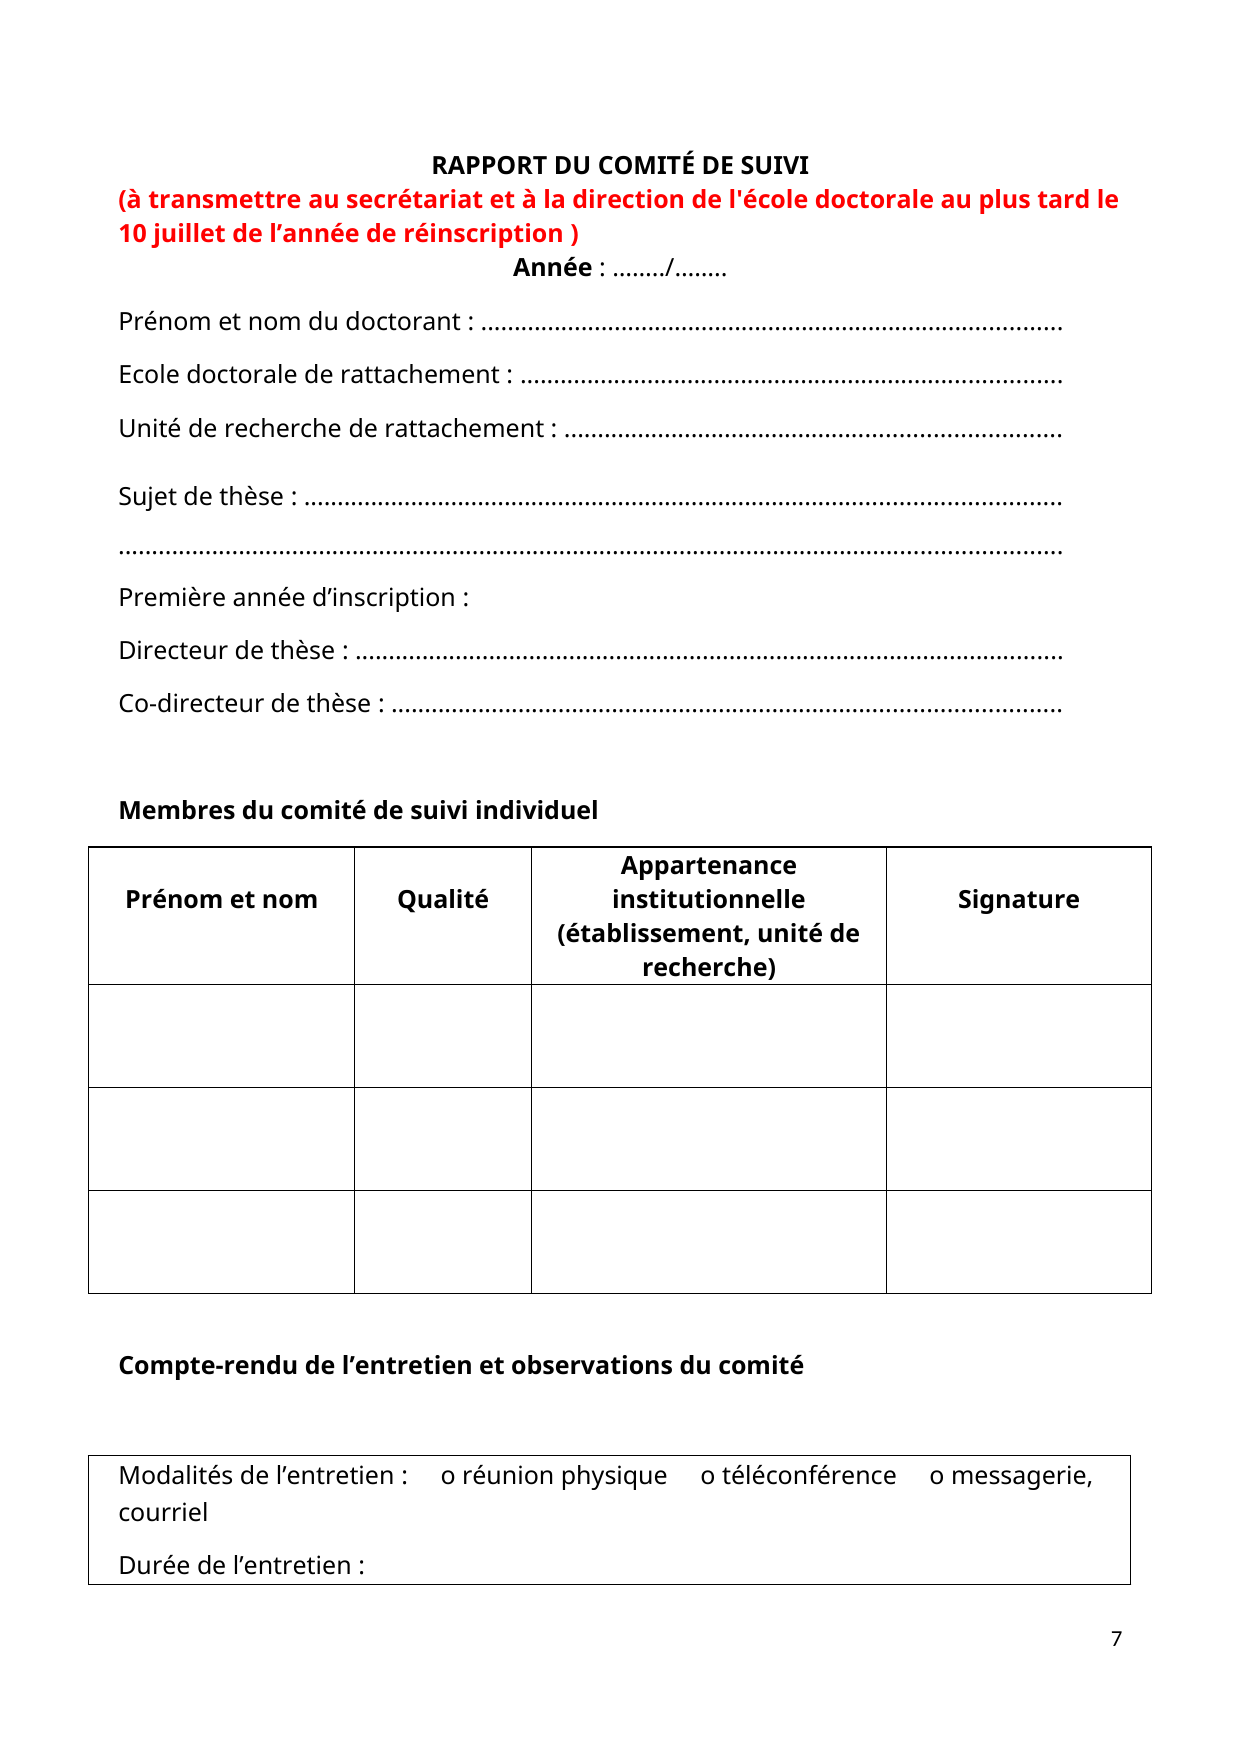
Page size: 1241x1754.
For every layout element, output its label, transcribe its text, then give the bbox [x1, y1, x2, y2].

text Prénom et nom du doctorant : [118, 303, 1122, 337]
text Durée de l’entretien : [89, 1545, 1130, 1584]
text Co-directeur de thèse : [118, 686, 1122, 720]
text RAPPORT DU COMITÉ DE SUIVI [118, 148, 1122, 182]
text Première année d’inscription : [118, 579, 1122, 613]
table_cell [887, 985, 1151, 1087]
text Directeur de thèse : [118, 633, 1122, 667]
table_header Prénom et nom [89, 848, 354, 984]
text Modalités de l’entretien : o réunion physique o téléconférence o messagerie, courriel [89, 1456, 1130, 1529]
table_cell [89, 985, 354, 1087]
table_header Qualité [355, 848, 531, 984]
table_cell [532, 1088, 886, 1190]
text Compte-rendu de l’entretien et observations du comité [118, 1348, 1122, 1382]
table_header Signature [887, 848, 1151, 984]
text Membres du comité de suivi individuel [118, 793, 1122, 827]
table_cell [887, 1191, 1151, 1293]
text Sujet de thèse : [118, 478, 1122, 512]
table_cell [532, 985, 886, 1087]
table_cell [355, 985, 531, 1087]
table_cell [355, 1088, 531, 1190]
table_cell [89, 1088, 354, 1190]
text Année : ……../…….. [118, 250, 1122, 284]
table_cell [89, 1191, 354, 1293]
text (à transmettre au secrétariat et à la direction de l'école doctorale au plus tard le 10 juillet de l’année de réinscription ) [118, 182, 1122, 250]
table_cell [355, 1191, 531, 1293]
text Unité de recherche de rattachement : [118, 410, 1122, 444]
table_cell [532, 1191, 886, 1293]
text Ecole doctorale de rattachement : [118, 357, 1122, 391]
table_header Appartenance institutionnelle (établissement, unité de recherche) [532, 848, 886, 984]
table_cell [887, 1088, 1151, 1190]
